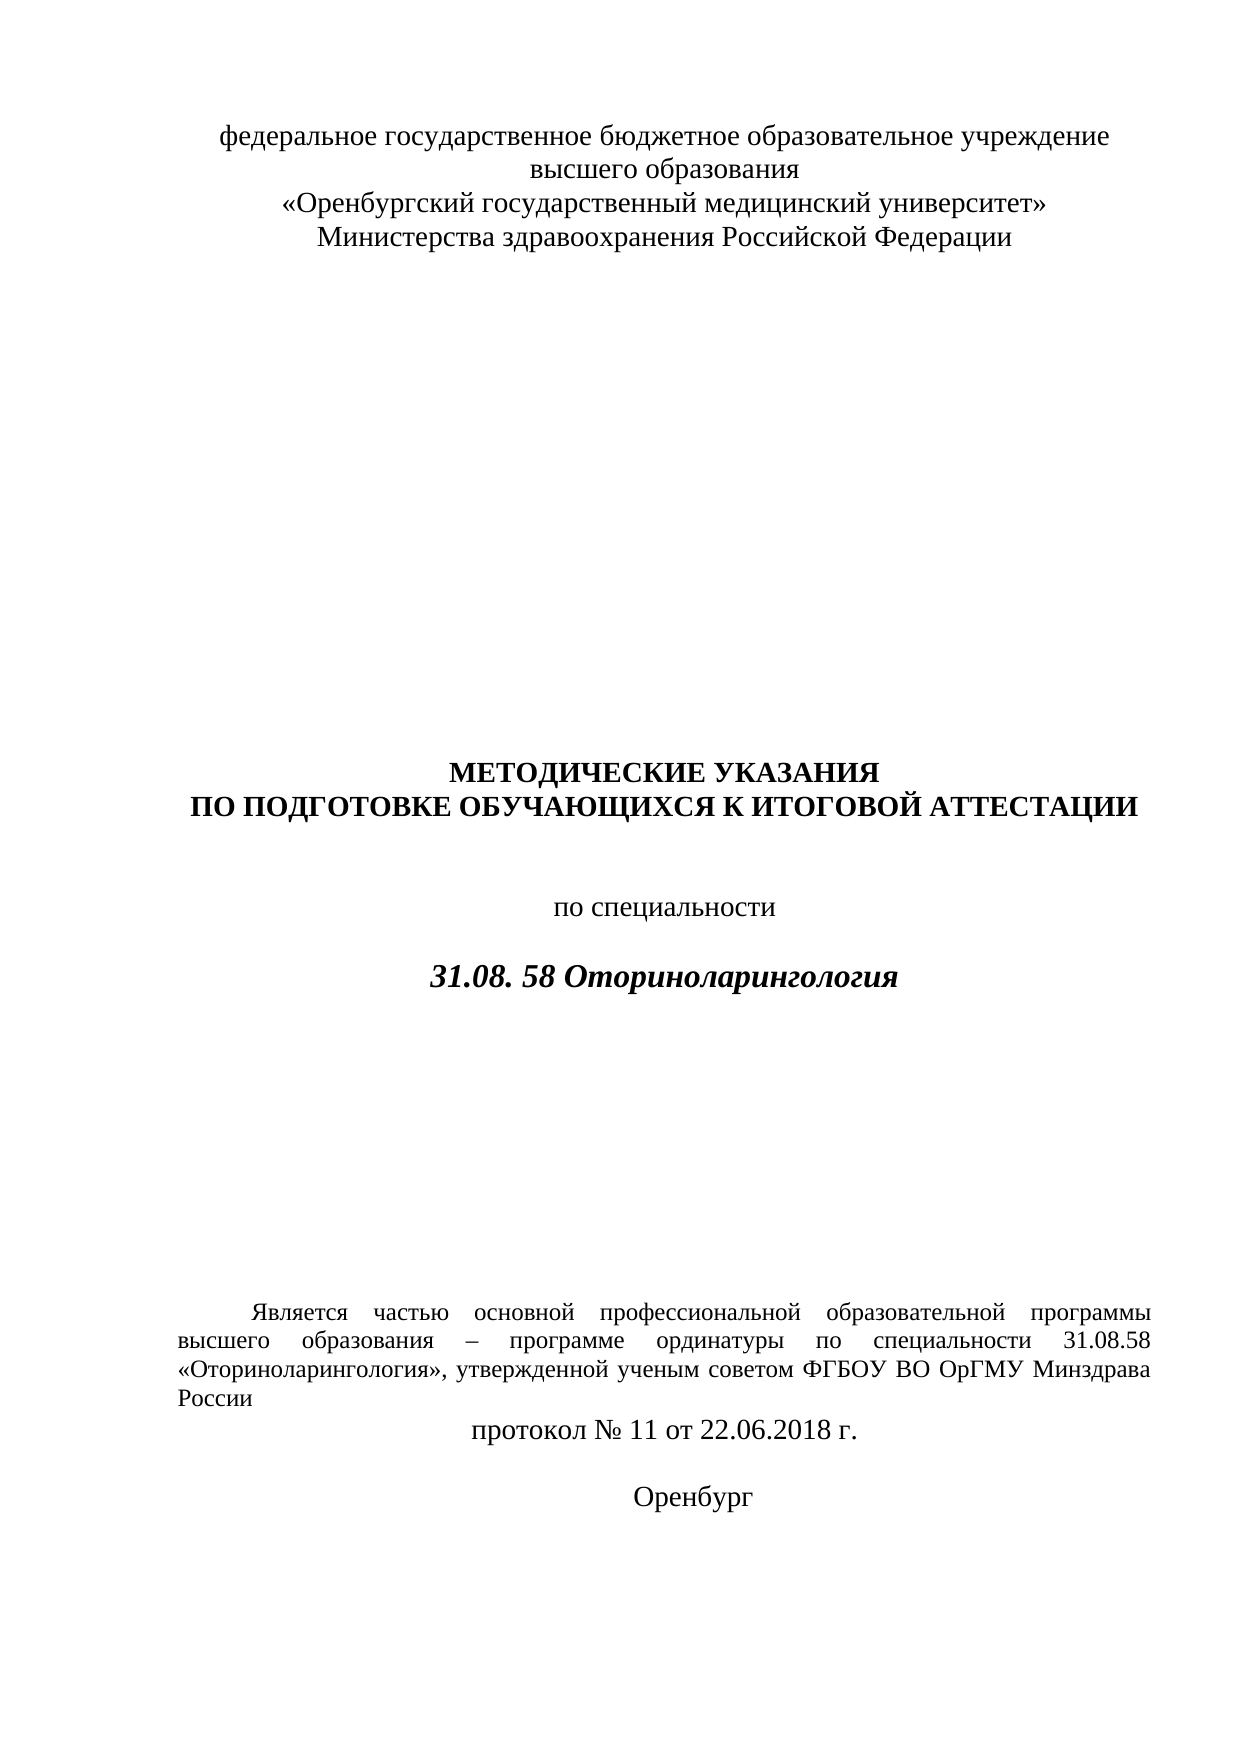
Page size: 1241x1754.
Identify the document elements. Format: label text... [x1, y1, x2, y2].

text высшего образования [177, 152, 1152, 185]
text «Оренбургский государственный медицинский университет» [177, 185, 1152, 219]
text по специальности [177, 889, 1152, 923]
text ПО ПОДГОТОВКЕ ОБУЧАЮЩИХСЯ К ИТОГОВОЙ АТТЕСТАЦИИ [177, 789, 1152, 822]
text протокол № 11 от 22.06.2018 г. [177, 1412, 1152, 1445]
text МЕТОДИЧЕСКИЕ УКАЗАНИЯ [177, 755, 1152, 789]
text Министерства здравоохранения Российской Федерации [177, 219, 1152, 252]
text Является частью основной профессиональной образовательной программы высшего образования – программе ординатуры по специальности 31.08.58 «Оториноларингология», утвержденной ученым советом ФГБОУ ВО ОрГМУ Минздрава России [177, 1297, 1152, 1412]
text 31.08. 58 Оториноларингология [177, 957, 1152, 995]
text Оренбург [177, 1479, 1152, 1512]
text федеральное государственное бюджетное образовательное учреждение [177, 118, 1152, 152]
